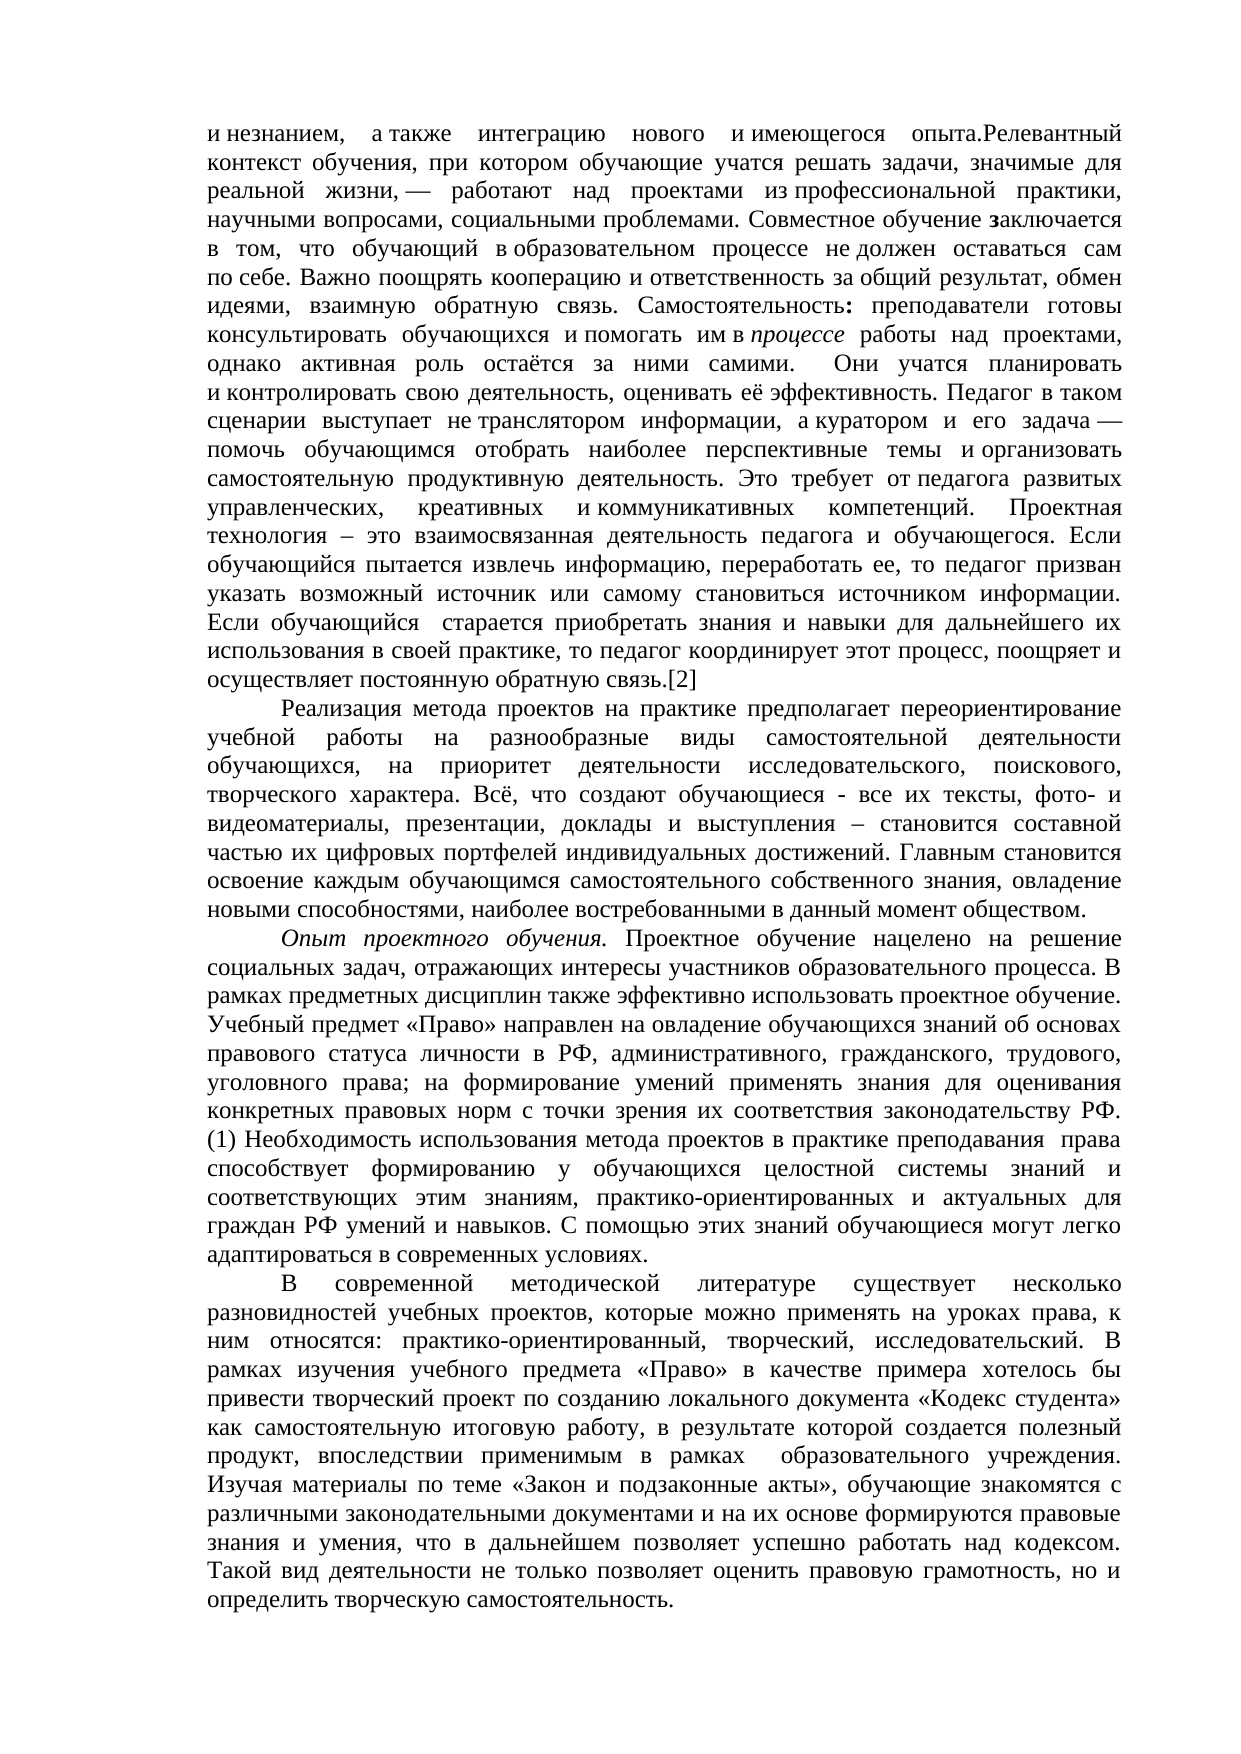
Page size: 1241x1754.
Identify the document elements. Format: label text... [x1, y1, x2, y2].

text В современной методической литературе существует несколько разновидностей учебных проектов, которые можно применять на уроках права, к ним относятся: практико-ориентированный, творческий, исследовательский. В рамках изучения учебного предмета «Право» в качестве примера хотелось бы привести творческий проект по созданию локального документа «Кодекс студента» как самостоятельную итоговую работу, в результате которой создается полезный продукт, впоследствии применимым в рамках образовательного учреждения. Изучая материалы по теме «Закон и подзаконные акты», обучающие знакомятся с различными законодательными документами и на их основе формируются правовые знания и умения, что в дальнейшем позволяет успешно работать над кодексом. Такой вид деятельности не только позволяет оценить правовую грамотность, но и определить творческую самостоятельность. [207, 1268, 1122, 1613]
text Реализация метода проектов на практике предполагает переориентирование учебной работы на разнообразные виды самостоятельной деятельности обучающихся, на приоритет деятельности исследовательского, поискового, творческого характера. Всё, что создают обучающиеся - все их тексты, фото- и видеоматериалы, презентации, доклады и выступления – становится составной частью их цифровых портфелей индивидуальных достижений. Главным становится освоение каждым обучающимся самостоятельного собственного знания, овладение новыми способностями, наиболее востребованными в данный момент обществом. [207, 693, 1122, 923]
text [207, 118, 1122, 693]
text Опыт проектного обучения. Проектное обучение нацелено на решение социальных задач, отражающих интересы участников образовательного процесса. В рамках предметных дисциплин также эффективно использовать проектное обучение. Учебный предмет «Право» направлен на овладение обучающихся знаний об основах правового статуса личности в РФ, административного, гражданского, трудового, уголовного права; на формирование умений применять знания для оценивания конкретных правовых норм с точки зрения их соответствия законодательству РФ. (1) Необходимость использования метода проектов в практике преподавания права способствует формированию у обучающихся целостной системы знаний и соответствующих этим знаниям, практико-ориентированных и актуальных для граждан РФ умений и навыков. С помощью этих знаний обучающиеся могут легко адаптироваться в современных условиях. [207, 923, 1122, 1268]
